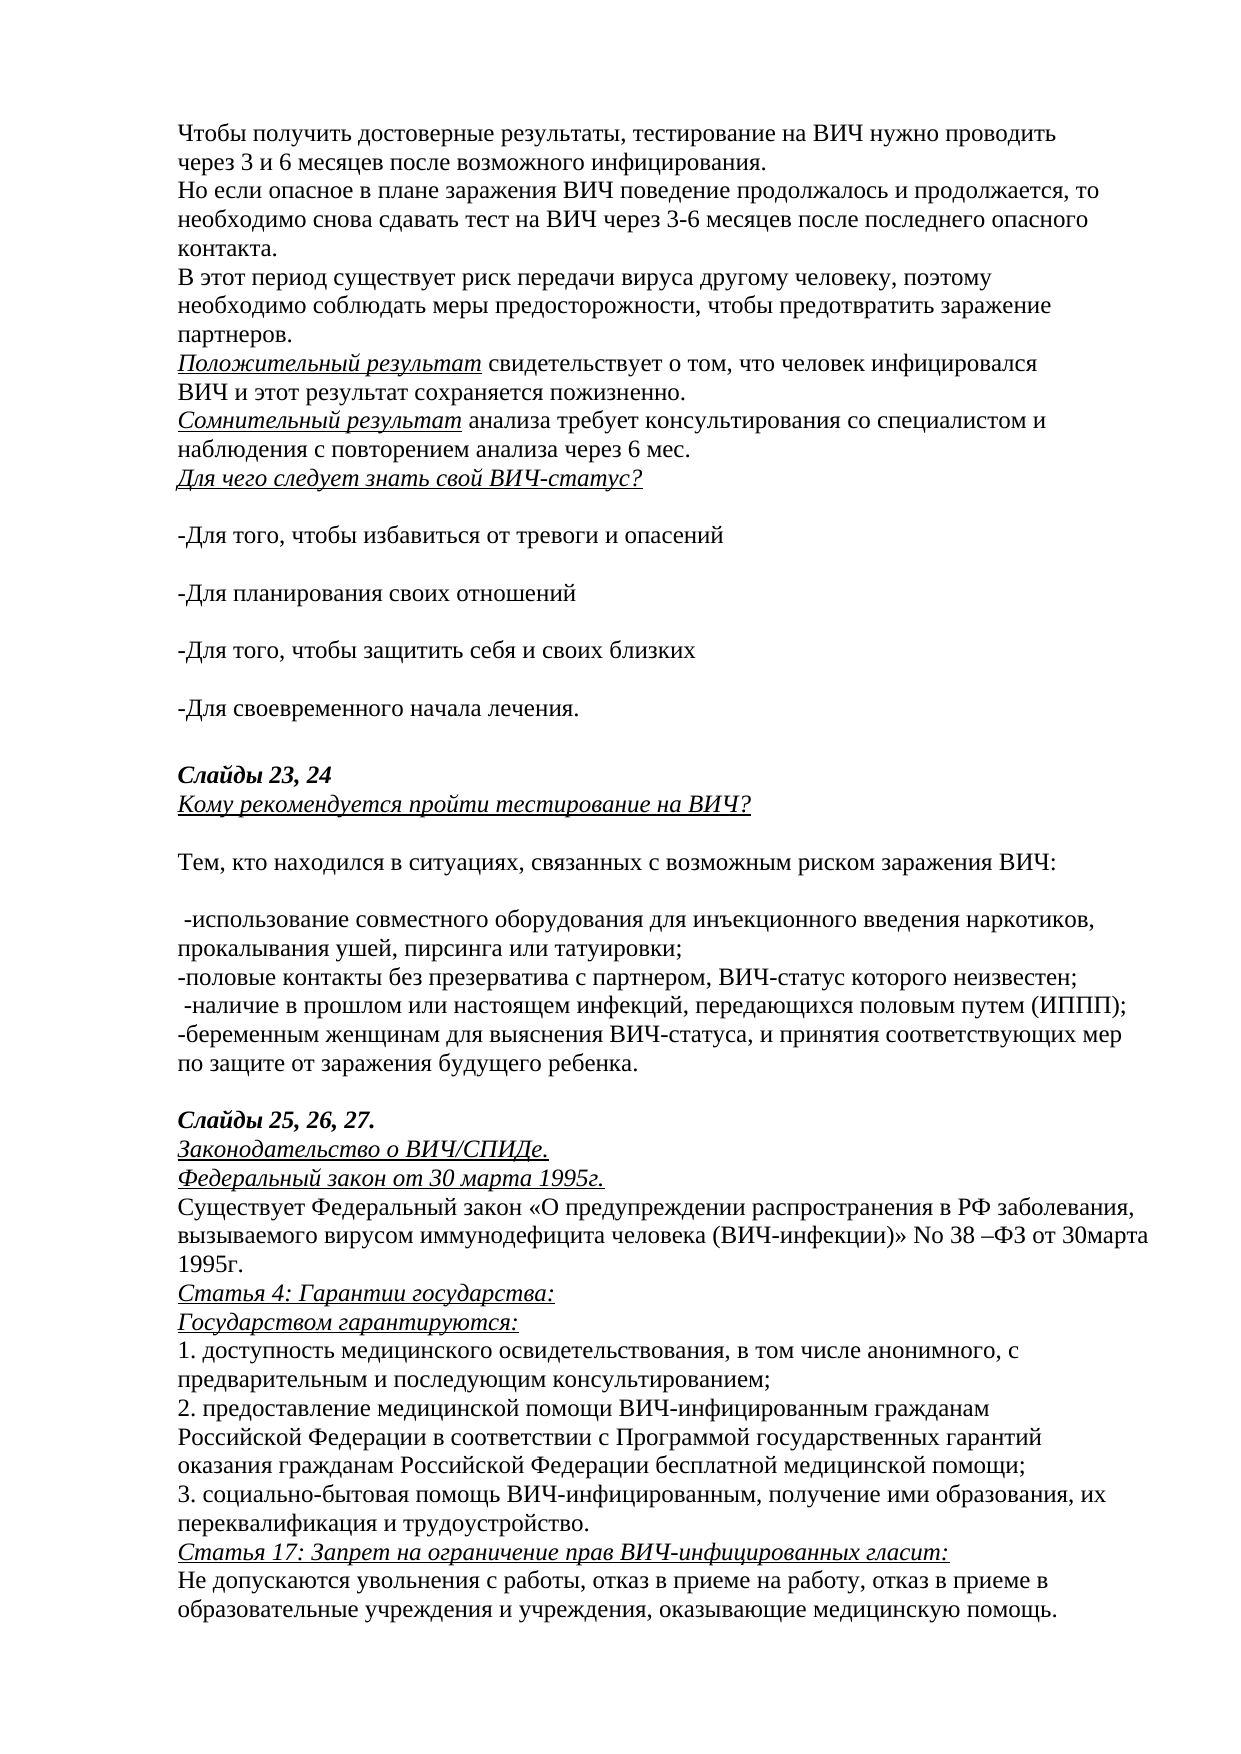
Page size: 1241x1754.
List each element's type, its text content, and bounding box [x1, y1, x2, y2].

text Государством гарантируются: [177, 1307, 1152, 1335]
text Слайды 25, 26, 27. [177, 1105, 1152, 1134]
text Существует Федеральный закон «О предупреждении распространения в РФ заболевания, вызываемого вирусом иммунодефицита человека (ВИЧ-инфекции)» No 38 –ФЗ от 30марта 1995г. [177, 1192, 1152, 1278]
text Российской Федерации в соответствии с Программой государственных гарантий [177, 1422, 1152, 1450]
text В этот период существует риск передачи вируса другому человеку, поэтому [177, 262, 1152, 291]
text необходимо соблюдать меры предосторожности, чтобы предотвратить заражение [177, 291, 1152, 319]
text Но если опасное в плане заражения ВИЧ поведение продолжалось и продолжается, то необходимо снова сдавать тест на ВИЧ через 3-6 месяцев после последнего опасного контакта. [177, 176, 1152, 262]
text Статья 4: Гарантии государства: [177, 1278, 1152, 1307]
text -Для того, чтобы избавиться от тревоги и опасений [177, 521, 1152, 549]
text предварительным и последующим консультированием; [177, 1364, 1152, 1393]
text Чтобы получить достоверные результаты, тестирование на ВИЧ нужно проводить [177, 118, 1152, 147]
text 2. предоставление медицинской помощи ВИЧ-инфицированным гражданам [177, 1393, 1152, 1422]
text через 3 и 6 месяцев после возможного инфицирования. [177, 147, 1152, 176]
text партнеров. [177, 319, 1152, 348]
text -наличие в прошлом или настоящем инфекций, передающихся половым путем (ИППП); [177, 990, 1152, 1019]
text -Для того, чтобы защитить себя и своих близких [177, 636, 1152, 664]
text Сомнительный результат анализа требует консультирования со специалистом и наблюдения с повторением анализа через 6 мес. [177, 406, 1152, 463]
text Для чего следует знать свой ВИЧ-статус? [177, 463, 1152, 492]
text Тем, кто находился в ситуациях, связанных с возможным риском заражения ВИЧ: [177, 847, 1152, 875]
text Статья 17: Запрет на ограничение прав ВИЧ-инфицированных гласит: [177, 1537, 1152, 1565]
text -Для планирования своих отношений [177, 578, 1152, 607]
text ВИЧ и этот результат сохраняется пожизненно. [177, 377, 1152, 406]
text Не допускаются увольнения с работы, отказ в приеме на работу, отказ в приеме в [177, 1565, 1152, 1594]
text Федеральный закон от 30 марта 1995г. [177, 1163, 1152, 1192]
text -использование совместного оборудования для инъекционного введения наркотиков, прокалывания ушей, пирсинга или татуировки; [177, 904, 1152, 962]
text -беременным женщинам для выяснения ВИЧ-статуса, и принятия соответствующих мер по защите от заражения будущего ребенка. [177, 1019, 1152, 1077]
text образовательные учреждения и учреждения, оказывающие медицинскую помощь. [177, 1594, 1152, 1623]
text 1. доступность медицинского освидетельствования, в том числе анонимного, с [177, 1335, 1152, 1364]
text Кому рекомендуется пройти тестирование на ВИЧ? [177, 789, 1152, 818]
text оказания гражданам Российской Федерации бесплатной медицинской помощи; [177, 1450, 1152, 1479]
text Слайды 23, 24 [177, 760, 1152, 789]
text Законодательство о ВИЧ/СПИДе. [177, 1134, 1152, 1163]
text Положительный результат свидетельствует о том, что человек инфицировался [177, 348, 1152, 377]
text -Для своевременного начала лечения. [177, 693, 1152, 722]
text -половые контакты без презерватива с партнером, ВИЧ-статус которого неизвестен; [177, 962, 1152, 990]
text 3. социально-бытовая помощь ВИЧ-инфицированным, получение ими образования, их переквалификация и трудоустройство. [177, 1479, 1152, 1537]
